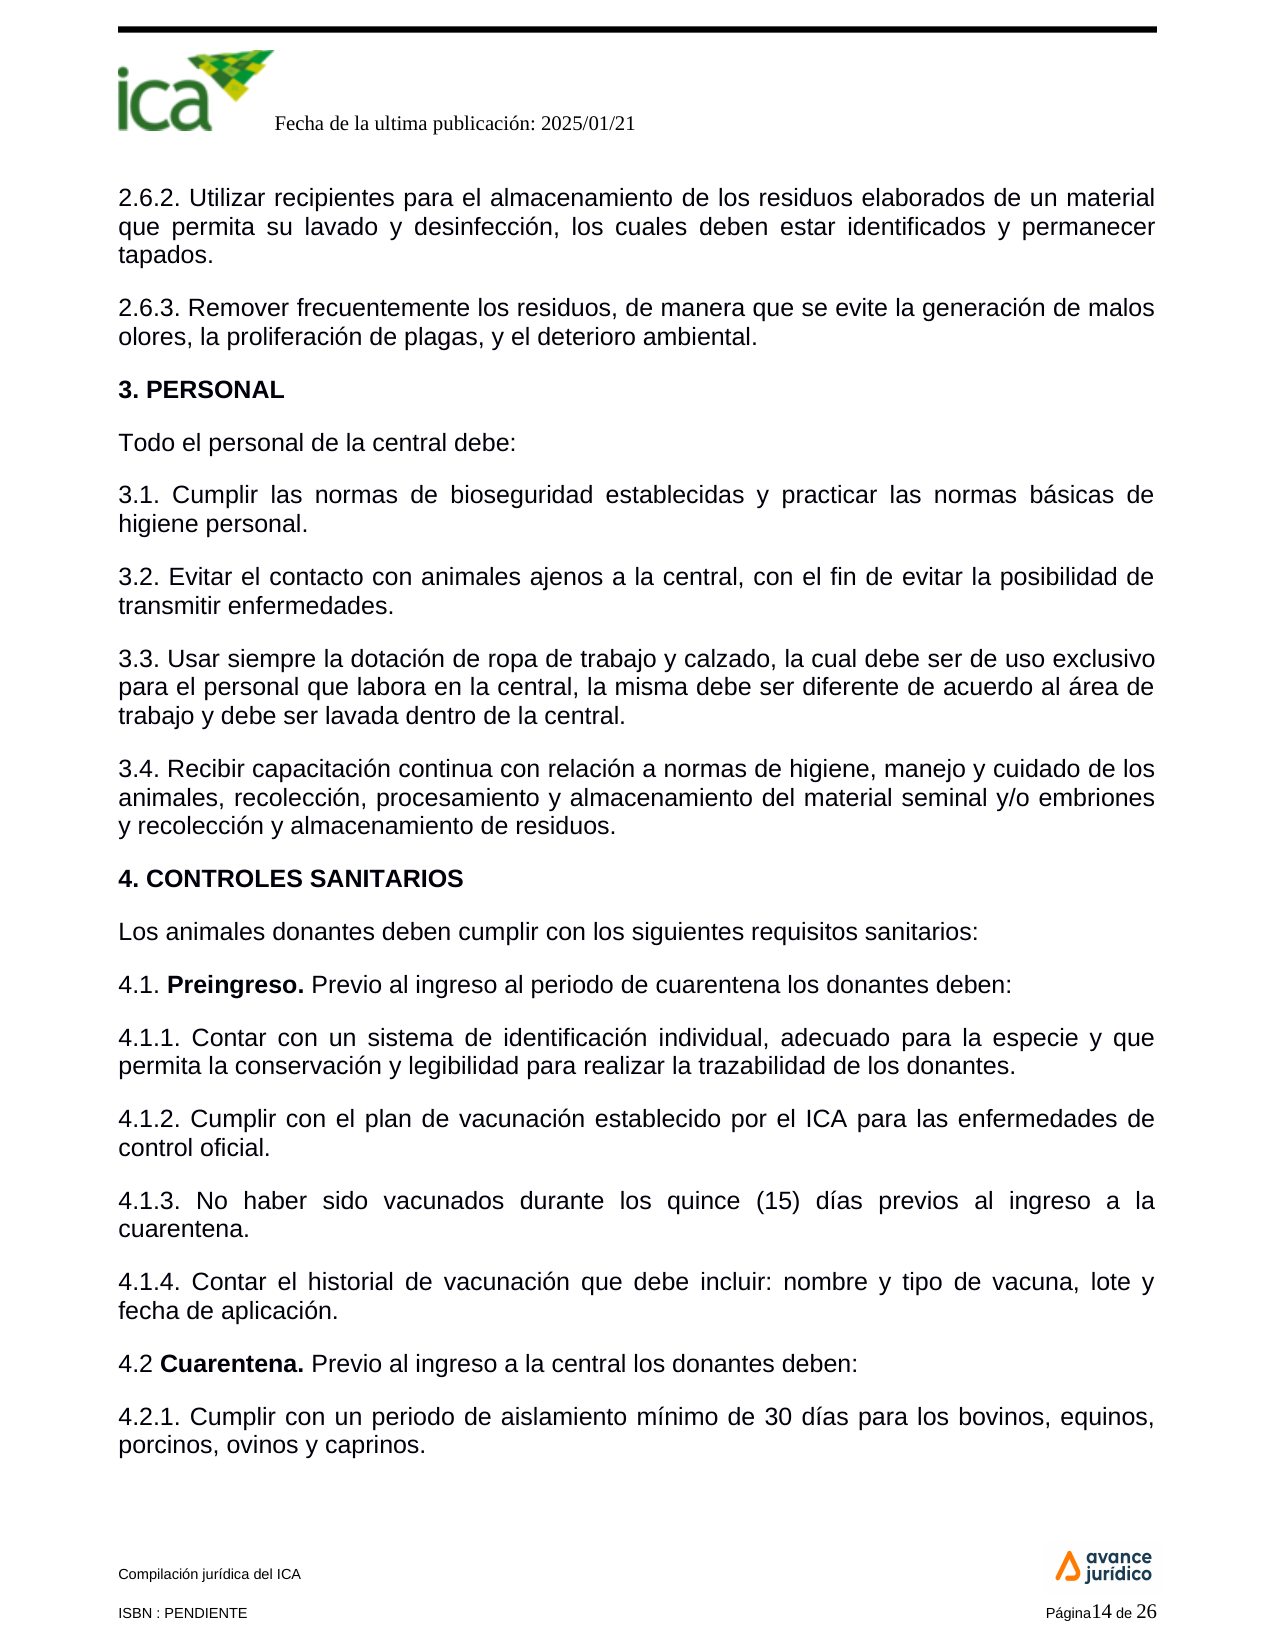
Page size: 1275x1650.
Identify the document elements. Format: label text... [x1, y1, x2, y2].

text 3.2. Evitar el contacto con animales ajenos a la central, con el fin de evitar la posibilidad de transmitir enfermedades. [118, 562, 1157, 619]
text 4.1.1. Contar con un sistema de identificación individual, adecuado para la especie y que permita la conservación y legibilidad para realizar la trazabilidad de los donantes. [118, 1023, 1157, 1080]
text 3.4. Recibir capacitación continua con relación a normas de higiene, manejo y cuidado de los animales, recolección, procesamiento y almacenamiento del material seminal y/o embriones y recolección y almacenamiento de residuos. [118, 754, 1157, 840]
text 2.6.2. Utilizar recipientes para el almacenamiento de los residuos elaborados de un material que permita su lavado y desinfección, los cuales deben estar identificados y permanecer tapados. [118, 183, 1157, 269]
text 3. PERSONAL [118, 375, 1157, 403]
text 4.1. Preingreso. Previo al ingreso al periodo de cuarentena los donantes deben: [118, 970, 1157, 998]
text 3.3. Usar siempre la dotación de ropa de trabajo y calzado, la cual debe ser de uso exclusivo para el personal que labora en la central, la misma debe ser diferente de acuerdo al área de trabajo y debe ser lavada dentro de la central. [118, 643, 1157, 730]
text 4.1.3. No haber sido vacunados durante los quince (15) días previos al ingreso a la cuarentena. [118, 1186, 1157, 1243]
text 4. CONTROLES SANITARIOS [118, 864, 1157, 893]
text 2.6.3. Remover frecuentemente los residuos, de manera que se evite la generación de malos olores, la proliferación de plagas, y el deterioro ambiental. [118, 293, 1157, 351]
text 4.1.4. Contar el historial de vacunación que debe incluir: nombre y tipo de vacuna, lote y fecha de aplicación. [118, 1267, 1157, 1325]
text 4.1.2. Cumplir con el plan de vacunación establecido por el ICA para las enfermedades de control oficial. [118, 1104, 1157, 1162]
text 3.1. Cumplir las normas de bioseguridad establecidas y practicar las normas básicas de higiene personal. [118, 480, 1157, 538]
text 4.2.1. Cumplir con un periodo de aislamiento mínimo de 30 días para los bovinos, equinos, porcinos, ovinos y caprinos. [118, 1402, 1157, 1459]
text Los animales donantes deben cumplir con los siguientes requisitos sanitarios: [118, 917, 1157, 946]
text Todo el personal de la central debe: [118, 428, 1157, 456]
text 4.2 Cuarentena. Previo al ingreso a la central los donantes deben: [118, 1349, 1157, 1378]
